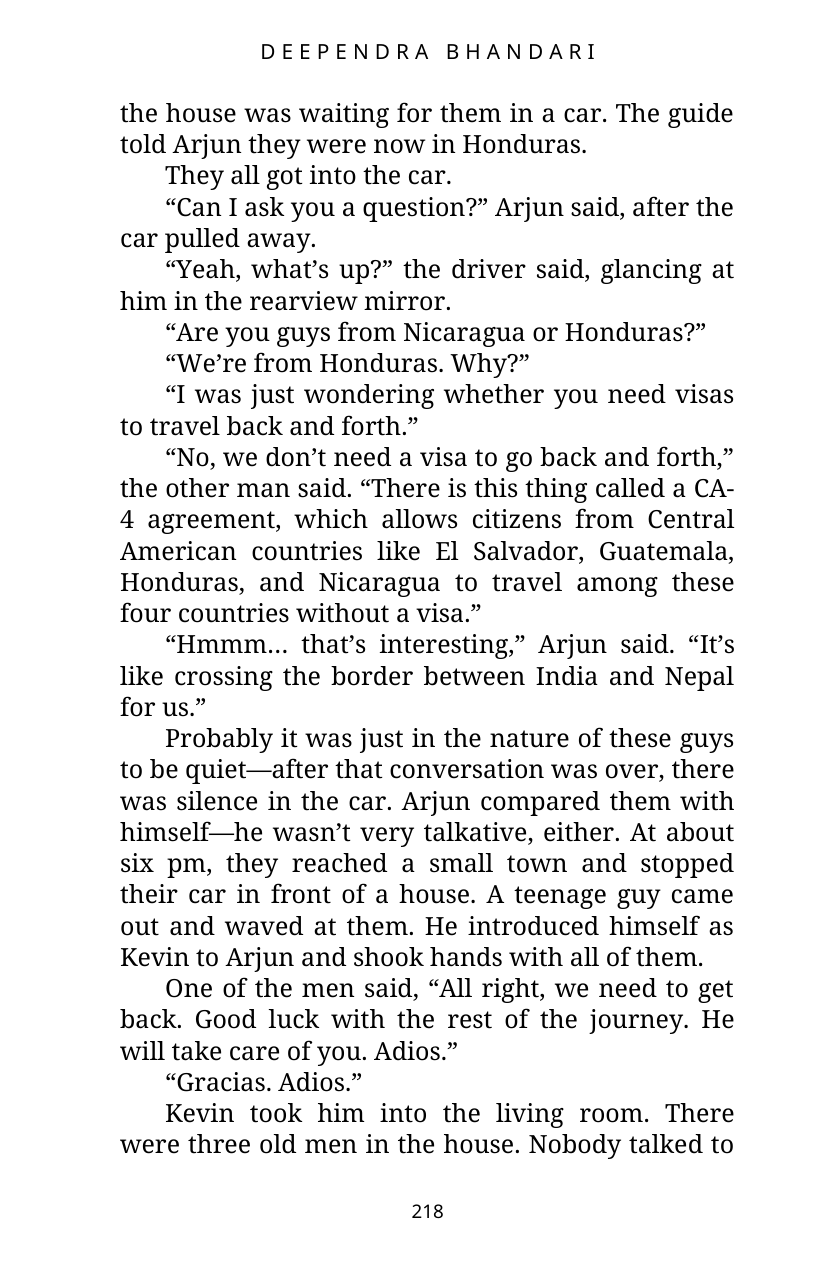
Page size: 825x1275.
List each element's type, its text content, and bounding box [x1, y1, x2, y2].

text “Yeah, what’s up?” the driver said, glancing at him in the rearview mirror. [120, 254, 735, 316]
text Probably it was just in the nature of these guys to be quiet—after that conversation was over, there was silence in the car. Arjun compared them with himself—he wasn’t very talkative, either. At about six pm, they reached a small town and stopped their car in front of a house. A teenage guy came out and waved at them. He introduced himself as Kevin to Arjun and shook hands with all of them. [120, 722, 735, 972]
text “We’re from Honduras. Why?” [120, 347, 735, 379]
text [120, 97, 735, 160]
text “Gracias. Adios.” [120, 1066, 735, 1097]
text They all got into the car. [120, 160, 735, 191]
text “I was just wondering whether you need visas to travel back and forth.” [120, 379, 735, 441]
text “No, we don’t need a visa to go back and forth,” the other man said. “There is this thing called a CA-4 agreement, which allows citizens from Central American countries like El Salvador, Guatemala, Honduras, and Nicaragua to travel among these four countries without a visa.” [120, 441, 735, 629]
text One of the men said, “All right, we need to get back. Good luck with the rest of the journey. He will take care of you. Adios.” [120, 972, 735, 1066]
text “Can I ask you a question?” Arjun said, after the car pulled away. [120, 191, 735, 254]
text “Hmmm… that’s interesting,” Arjun said. “It’s like crossing the border between India and Nepal for us.” [120, 629, 735, 722]
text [120, 1097, 735, 1160]
text “Are you guys from Nicaragua or Honduras?” [120, 316, 735, 347]
